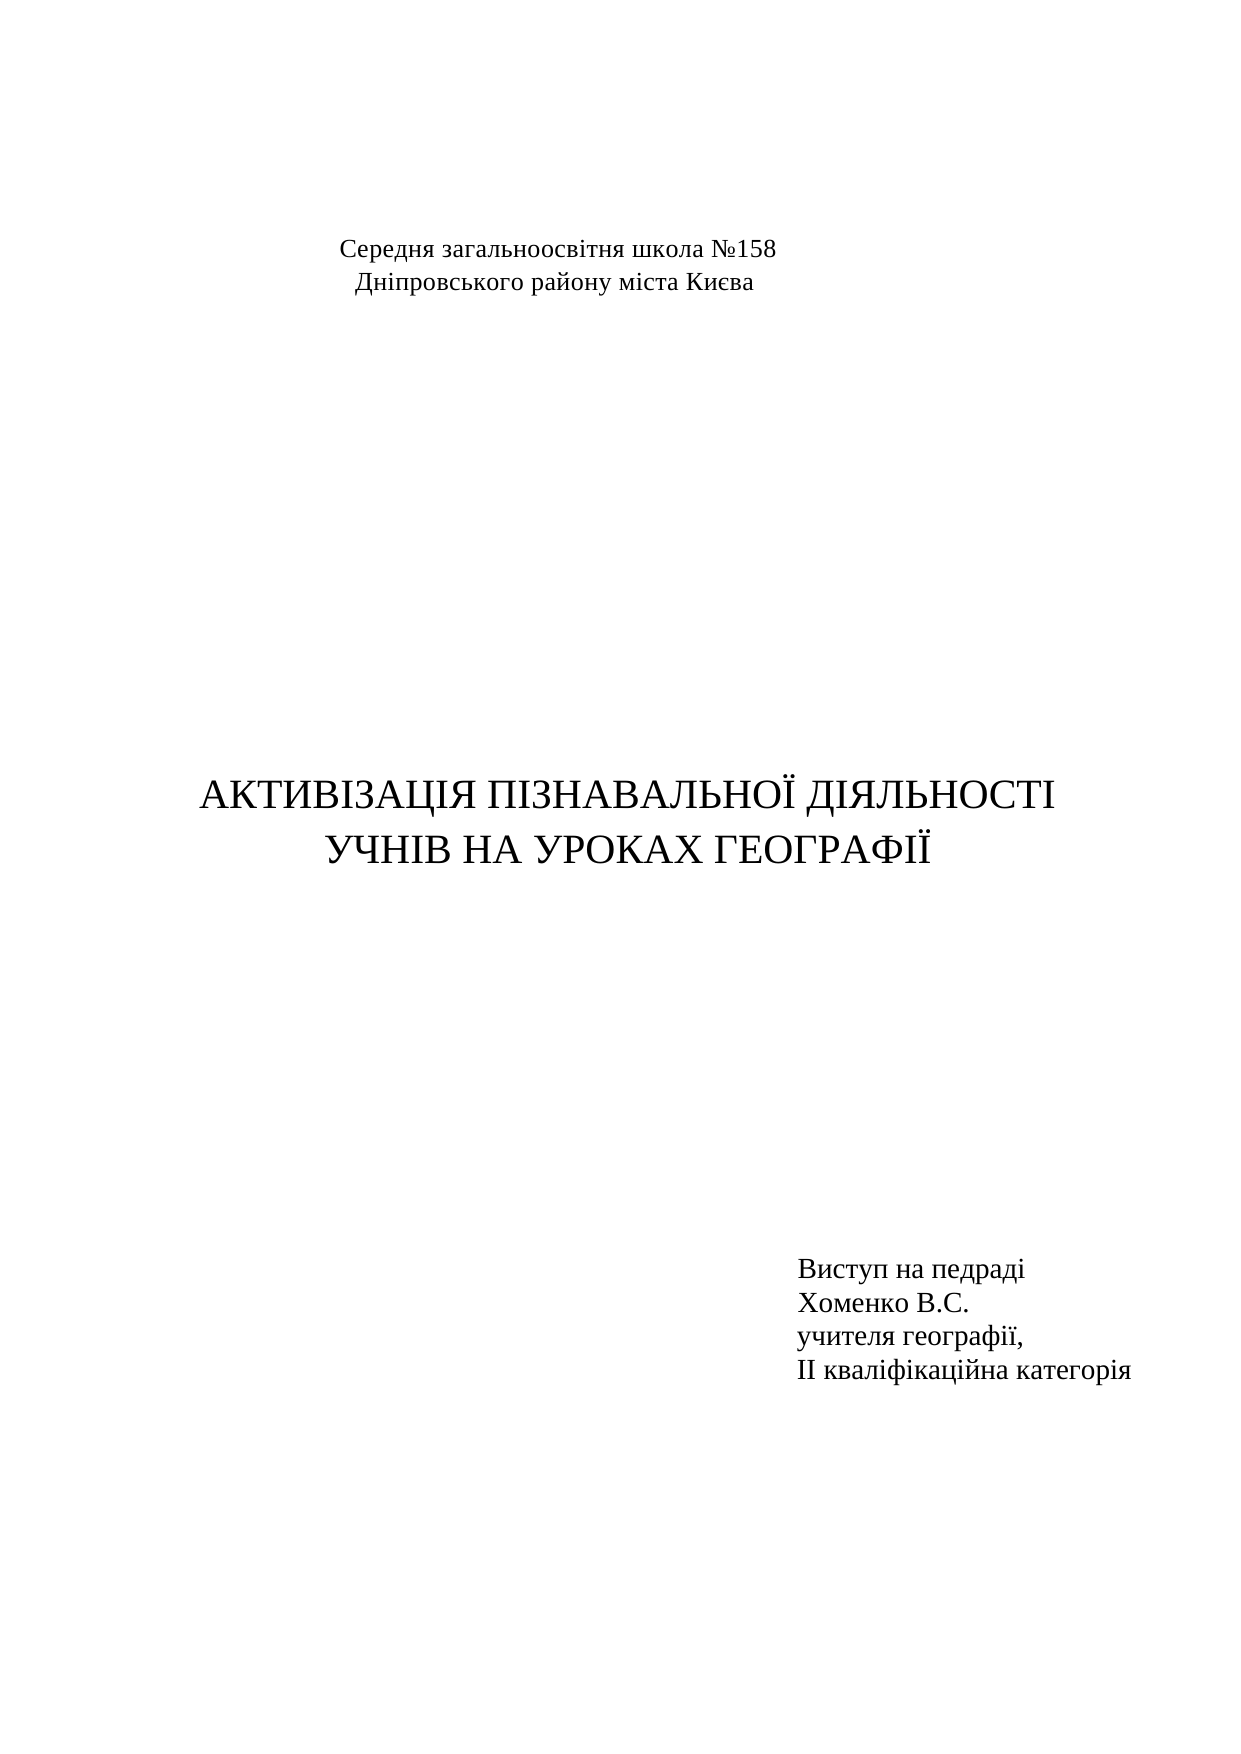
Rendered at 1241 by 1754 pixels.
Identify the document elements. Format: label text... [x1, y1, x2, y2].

text Середня загальноосвітня школа №158 [192, 230, 917, 264]
text Дніпровського району міста Києва [192, 264, 917, 297]
text Виступ на педраді Хоменко В.С. [797, 1251, 1196, 1318]
text ІІ кваліфікаційна категорія [797, 1352, 1196, 1385]
text учителя географії, [723, 1318, 1196, 1352]
text УЧНІВ НА УРОКАХ ГЕОГРАФІЇ [59, 825, 1196, 873]
text АКТИВІЗАЦІЯ ПІЗНАВАЛЬНОЇ ДІЯЛЬНОСТІ [59, 770, 1196, 818]
